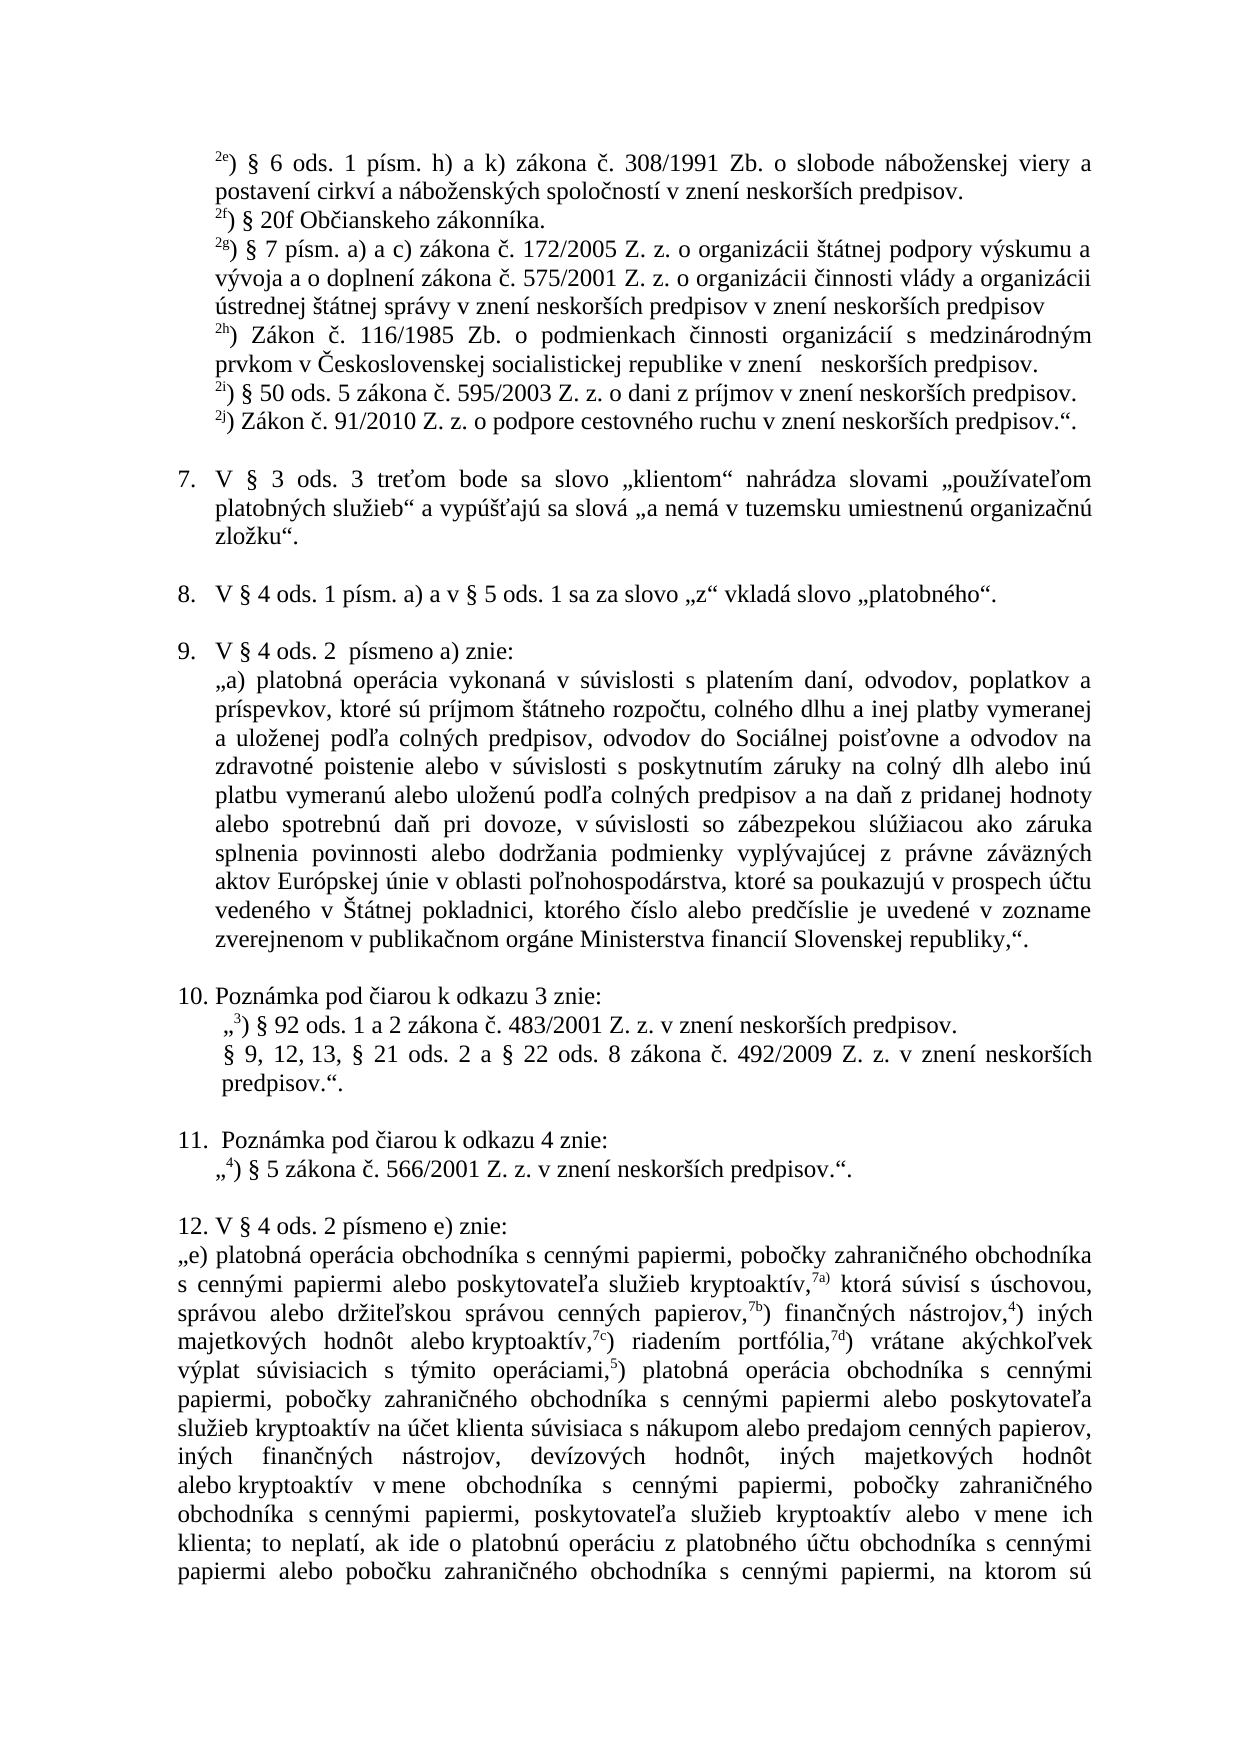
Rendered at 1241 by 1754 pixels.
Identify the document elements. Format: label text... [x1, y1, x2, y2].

list Poznámka pod čiarou k odkazu 4 znie: [177, 1125, 1093, 1154]
list 2e) § 6 ods. 1 písm. h) a k) zákona č. 308/1991 Zb. o slobode náboženskej viery a postavení cirkví a náboženských spoločností v znení neskorších predpisov. [215, 148, 1093, 205]
list 2i) § 50 ods. 5 zákona č. 595/2003 Z. z. o dani z príjmov v znení neskorších predpisov. [215, 378, 1093, 406]
list 2f) § 20f Občianskeho zákonníka. [215, 205, 1093, 234]
list V § 4 ods. 1 písm. a) a v § 5 ods. 1 sa za slovo „z“ vkladá slovo „platobného“. [177, 579, 1093, 608]
list V § 4 ods. 2 písmeno e) znie: [177, 1211, 1093, 1240]
text § 9, 12, 13, § 21 ods. 2 a § 22 ods. 8 zákona č. 492/2009 Z. z. v znení neskorších predpisov.“. [221, 1039, 1093, 1096]
list „4) § 5 zákona č. 566/2001 Z. z. v znení neskorších predpisov.“. [215, 1154, 1093, 1183]
list 2j) Zákon č. 91/2010 Z. z. o podpore cestovného ruchu v znení neskorších predpisov.“. [215, 406, 1093, 435]
text „3) § 92 ods. 1 a 2 zákona č. 483/2001 Z. z. v znení neskorších predpisov. [223, 1010, 1093, 1039]
list Poznámka pod čiarou k odkazu 3 znie: [177, 981, 1093, 1010]
list „a) platobná operácia vykonaná v súvislosti s platením daní, odvodov, poplatkov a príspevkov, ktoré sú príjmom štátneho rozpočtu, colného dlhu a inej platby vymeranej a uloženej podľa colných predpisov, odvodov do Sociálnej poisťovne a odvodov na zdravotné poistenie alebo v súvislosti s poskytnutím záruky na colný dlh alebo inú platbu vymeranú alebo uloženú podľa colných predpisov a na daň z pridanej hodnoty alebo spotrebnú daň pri dovoze, v súvislosti so zábezpekou slúžiacou ako záruka splnenia povinnosti alebo dodržania podmienky vyplývajúcej z právne záväzných aktov Európskej únie v oblasti poľnohospodárstva, ktoré sa poukazujú v prospech účtu vedeného v Štátnej pokladnici, ktorého číslo alebo predčíslie je uvedené v zozname zverejnenom v publikačnom orgáne Ministerstva financií Slovenskej republiky,“. [215, 665, 1093, 953]
list V § 3 ods. 3 treťom bode sa slovo „klientom“ nahrádza slovami „používateľom platobných služieb“ a vypúšťajú sa slová „a nemá v tuzemsku umiestnenú organizačnú zložku“. [177, 464, 1093, 550]
list V § 4 ods. 2 písmeno a) znie: [177, 636, 1093, 665]
list 2g) § 7 písm. a) a c) zákona č. 172/2005 Z. z. o organizácii štátnej podpory výskumu a vývoja a o doplnení zákona č. 575/2001 Z. z. o organizácii činnosti vlády a organizácii ústrednej štátnej správy v znení neskorších predpisov v znení neskorších predpisov [215, 234, 1093, 320]
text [177, 1240, 1093, 1585]
list 2h) Zákon č. 116/1985 Zb. o podmienkach činnosti organizácií s medzinárodným prvkom v Československej socialistickej republike v znení neskorších predpisov. [215, 320, 1093, 378]
